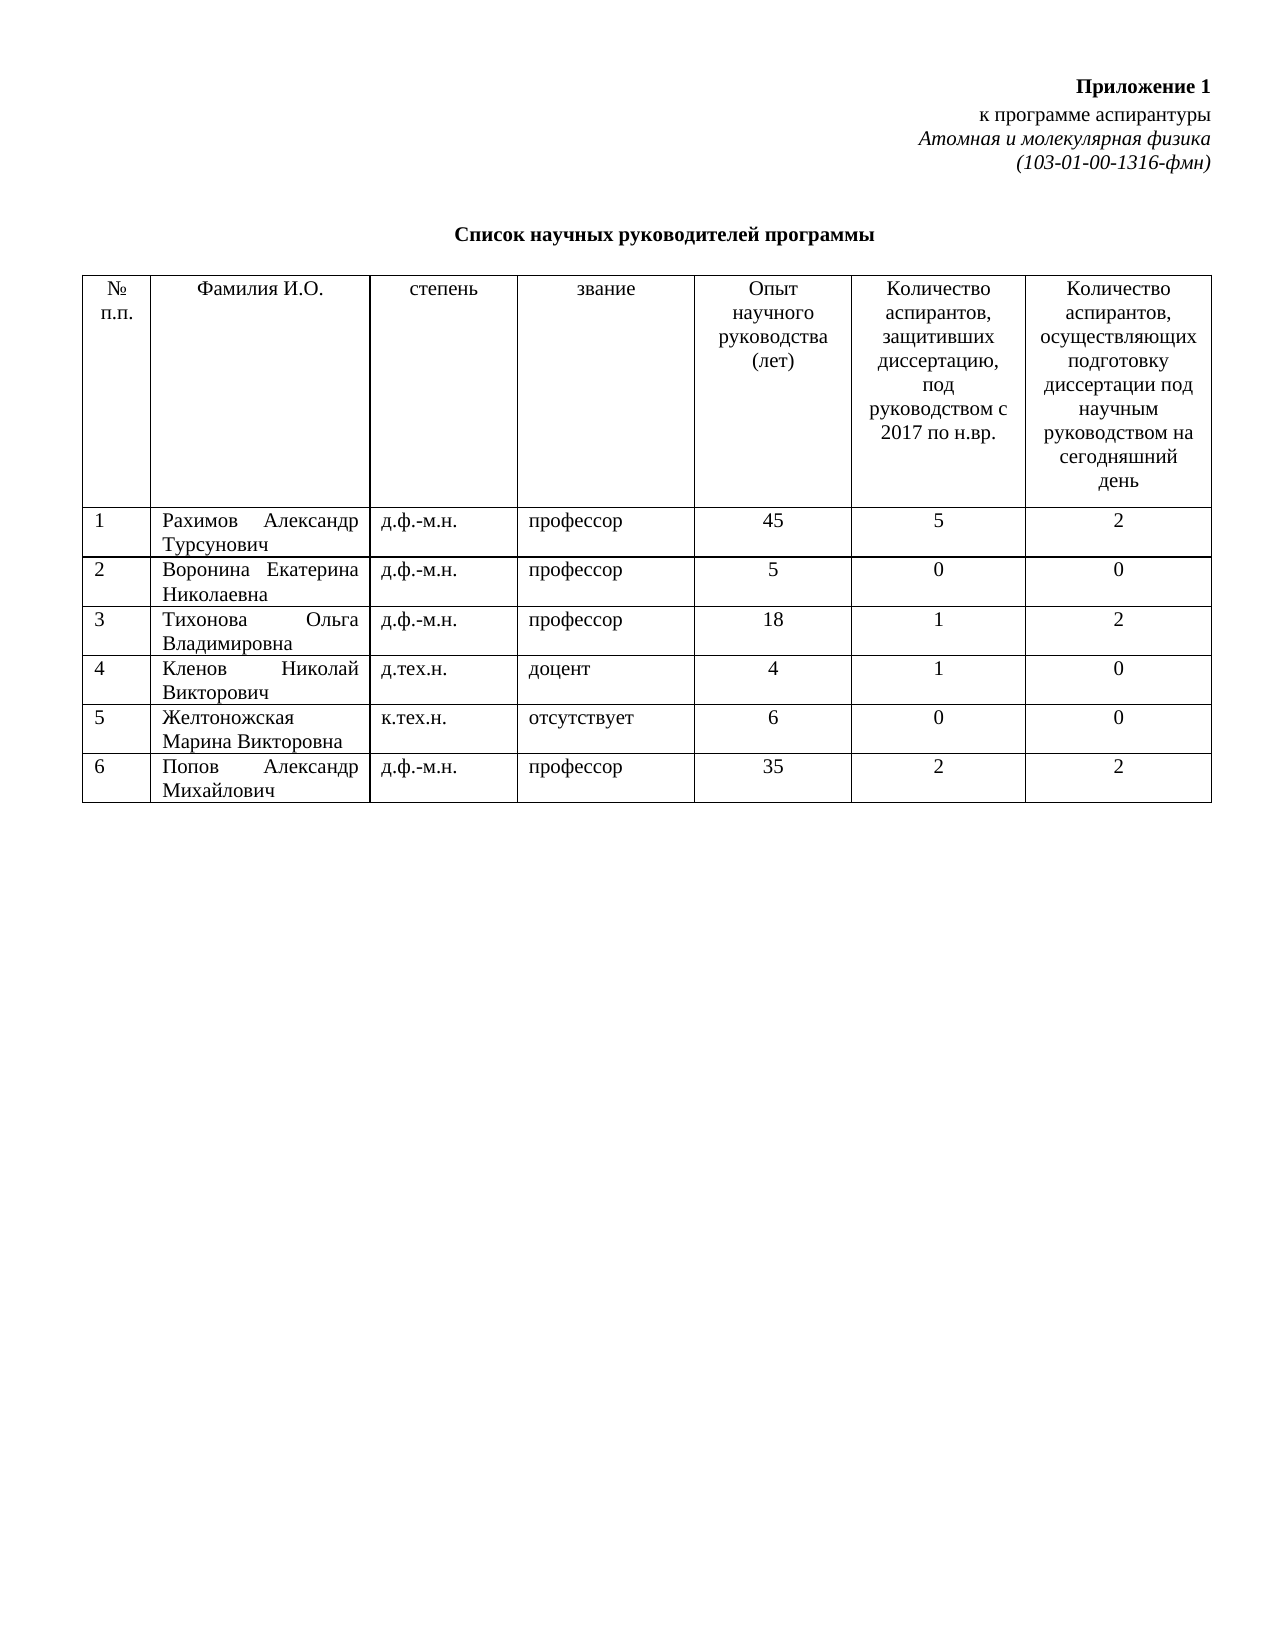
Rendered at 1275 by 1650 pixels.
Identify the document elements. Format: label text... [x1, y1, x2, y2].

text Приложение 1 [118, 74, 1211, 98]
table_cell 1 [852, 656, 1025, 704]
table_cell Кленов Николай Викторович [151, 656, 369, 704]
table_cell д.ф.-м.н. [371, 607, 517, 655]
table_cell 35 [695, 754, 851, 802]
table_cell 2 [83, 558, 150, 606]
table_cell д.тех.н. [371, 656, 517, 704]
text Список научных руководителей программы [118, 222, 1211, 246]
table_header степень [371, 276, 517, 507]
table_cell 2 [1026, 754, 1211, 802]
table_cell Попов Александр Михайлович [151, 754, 369, 802]
table_header Количество аспирантов, осуществляющих подготовку диссертации под научным руководством на сегодняшний день [1026, 276, 1211, 507]
table_cell 1 [83, 508, 150, 556]
table_cell 0 [852, 705, 1025, 753]
table_cell 2 [1026, 607, 1211, 655]
table_cell Желтоножская Марина Викторовна [151, 705, 369, 753]
table_cell 5 [83, 705, 150, 753]
table_cell 0 [1026, 558, 1211, 606]
table_cell 18 [695, 607, 851, 655]
table_cell профессор [518, 754, 694, 802]
table_cell профессор [518, 508, 694, 556]
table_cell 0 [1026, 705, 1211, 753]
table_cell 6 [695, 705, 851, 753]
table_cell 3 [83, 607, 150, 655]
table_cell д.ф.-м.н. [371, 508, 517, 556]
table_cell 2 [852, 754, 1025, 802]
table_cell Воронина Екатерина Николаевна [151, 558, 369, 606]
table_cell 5 [695, 558, 851, 606]
table_cell 4 [83, 656, 150, 704]
table_cell доцент [518, 656, 694, 704]
table_cell 2 [1026, 508, 1211, 556]
table_cell д.ф.-м.н. [371, 754, 517, 802]
table_cell 0 [1026, 656, 1211, 704]
table_cell профессор [518, 607, 694, 655]
text (103-01-00-1316-фмн) [118, 149, 1211, 174]
table_cell профессор [518, 558, 694, 606]
text к программе аспирантуры [118, 101, 1211, 126]
table_header № п.п. [83, 276, 150, 507]
table_cell 6 [83, 754, 150, 802]
table_cell к.тех.н. [371, 705, 517, 753]
table_cell Рахимов Александр Турсунович [151, 508, 369, 556]
table_header звание [518, 276, 694, 507]
table_cell 4 [695, 656, 851, 704]
table_cell 45 [695, 508, 851, 556]
table_cell 1 [852, 607, 1025, 655]
table_cell отсутствует [518, 705, 694, 753]
text Атомная и молекулярная физика [118, 126, 1211, 149]
table_header Фамилия И.О. [151, 276, 369, 507]
table_cell 0 [852, 558, 1025, 606]
table_cell д.ф.-м.н. [371, 558, 517, 606]
table_cell 5 [852, 508, 1025, 556]
table_header Количество аспирантов, защитивших диссертацию, под руководством с 2017 по н.вр. [852, 276, 1025, 507]
table_cell Тихонова Ольга Владимировна [151, 607, 369, 655]
table_header Опыт научного руководства (лет) [695, 276, 851, 507]
